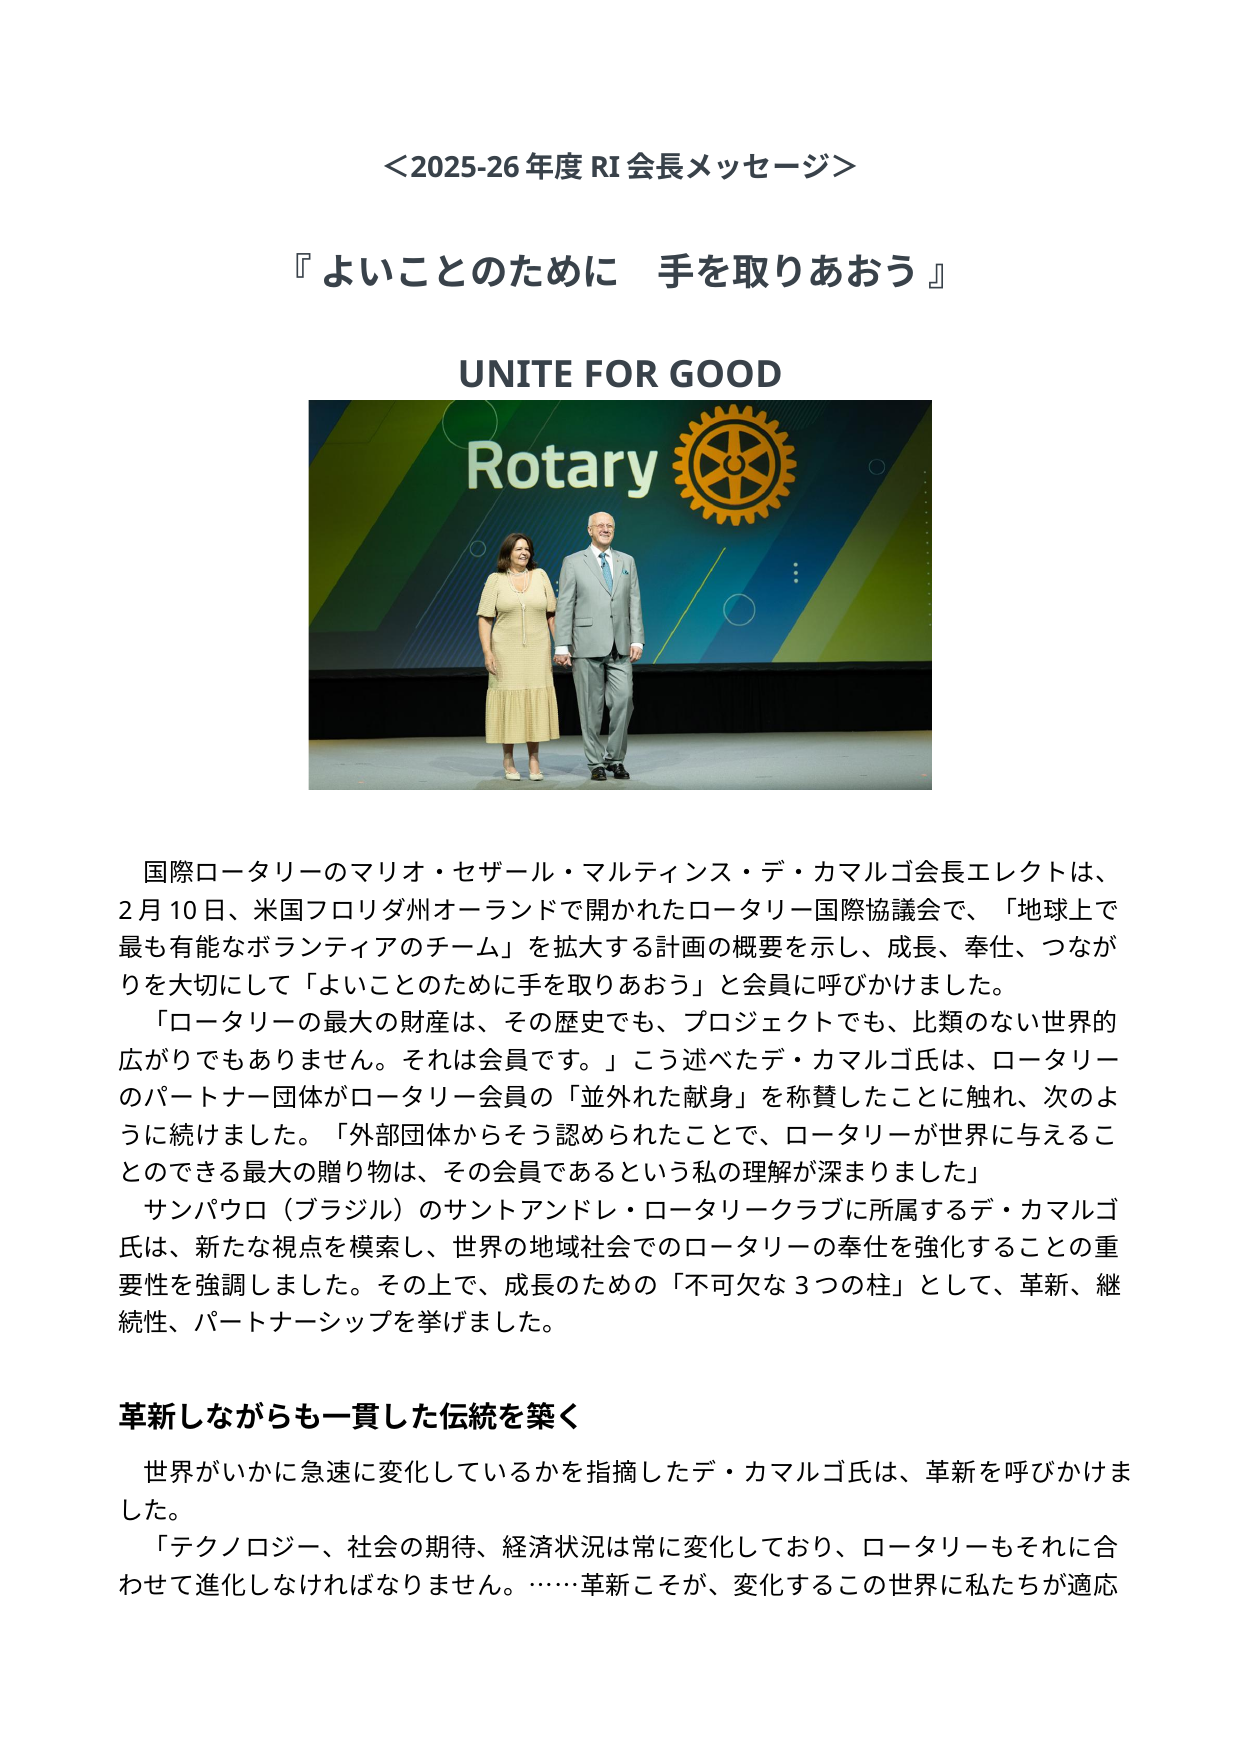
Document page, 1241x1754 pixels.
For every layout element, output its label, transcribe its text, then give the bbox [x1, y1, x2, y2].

text 世界がいかに急速に変化しているかを指摘したデ・カマルゴ氏は、革新を呼びかけま した。 [118, 1452, 1137, 1527]
text 「ロータリーの最大の財産は、その歴史でも、プロジェクトでも、比類のない世界的 広がりでもありません。それは会員です。」こう述べたデ・カマルゴ氏は、ロータリー のパートナー団体がロータリー会員の「並外れた献身」を称賛したことに触れ、次のよ うに続けました。「外部団体からそう認められたことで、ロータリーが世界に与えるこ とのできる最大の贈り物は、その会員であるという私の理解が深まりました」 [118, 1002, 1122, 1189]
picture [308, 400, 932, 790]
text ＜2025-26年度RI会長メッセージ＞ [118, 127, 1122, 202]
text UNITE FOR GOOD [118, 335, 1122, 410]
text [118, 1527, 1122, 1602]
text 国際ロータリーのマリオ・セザール・マルティンス・デ・カマルゴ会長エレクトは、 2月10日、米国フロリダ州オーランドで開かれたロータリー国際協議会で、「地球上で 最も有能なボランティアのチーム」を拡大する計画の概要を示し、成長、奉仕、つなが りを大切にして「よいことのために手を取りあおう」と会員に呼びかけました。 [118, 852, 1122, 1002]
text サンパウロ（ブラジル）のサントアンドレ・ロータリークラブに所属するデ・カマルゴ 氏は、新たな視点を模索し、世界の地域社会でのロータリーの奉仕を強化することの重 要性を強調しました。その上で、成長のための「不可欠な3つの柱」として、革新、継 続性、パートナーシップを挙げました。 [118, 1189, 1122, 1339]
text 『 よいことのために 手を取りあおう 』 [118, 231, 1122, 306]
text 革新しながらも一貫した伝統を築く [118, 1377, 1122, 1452]
